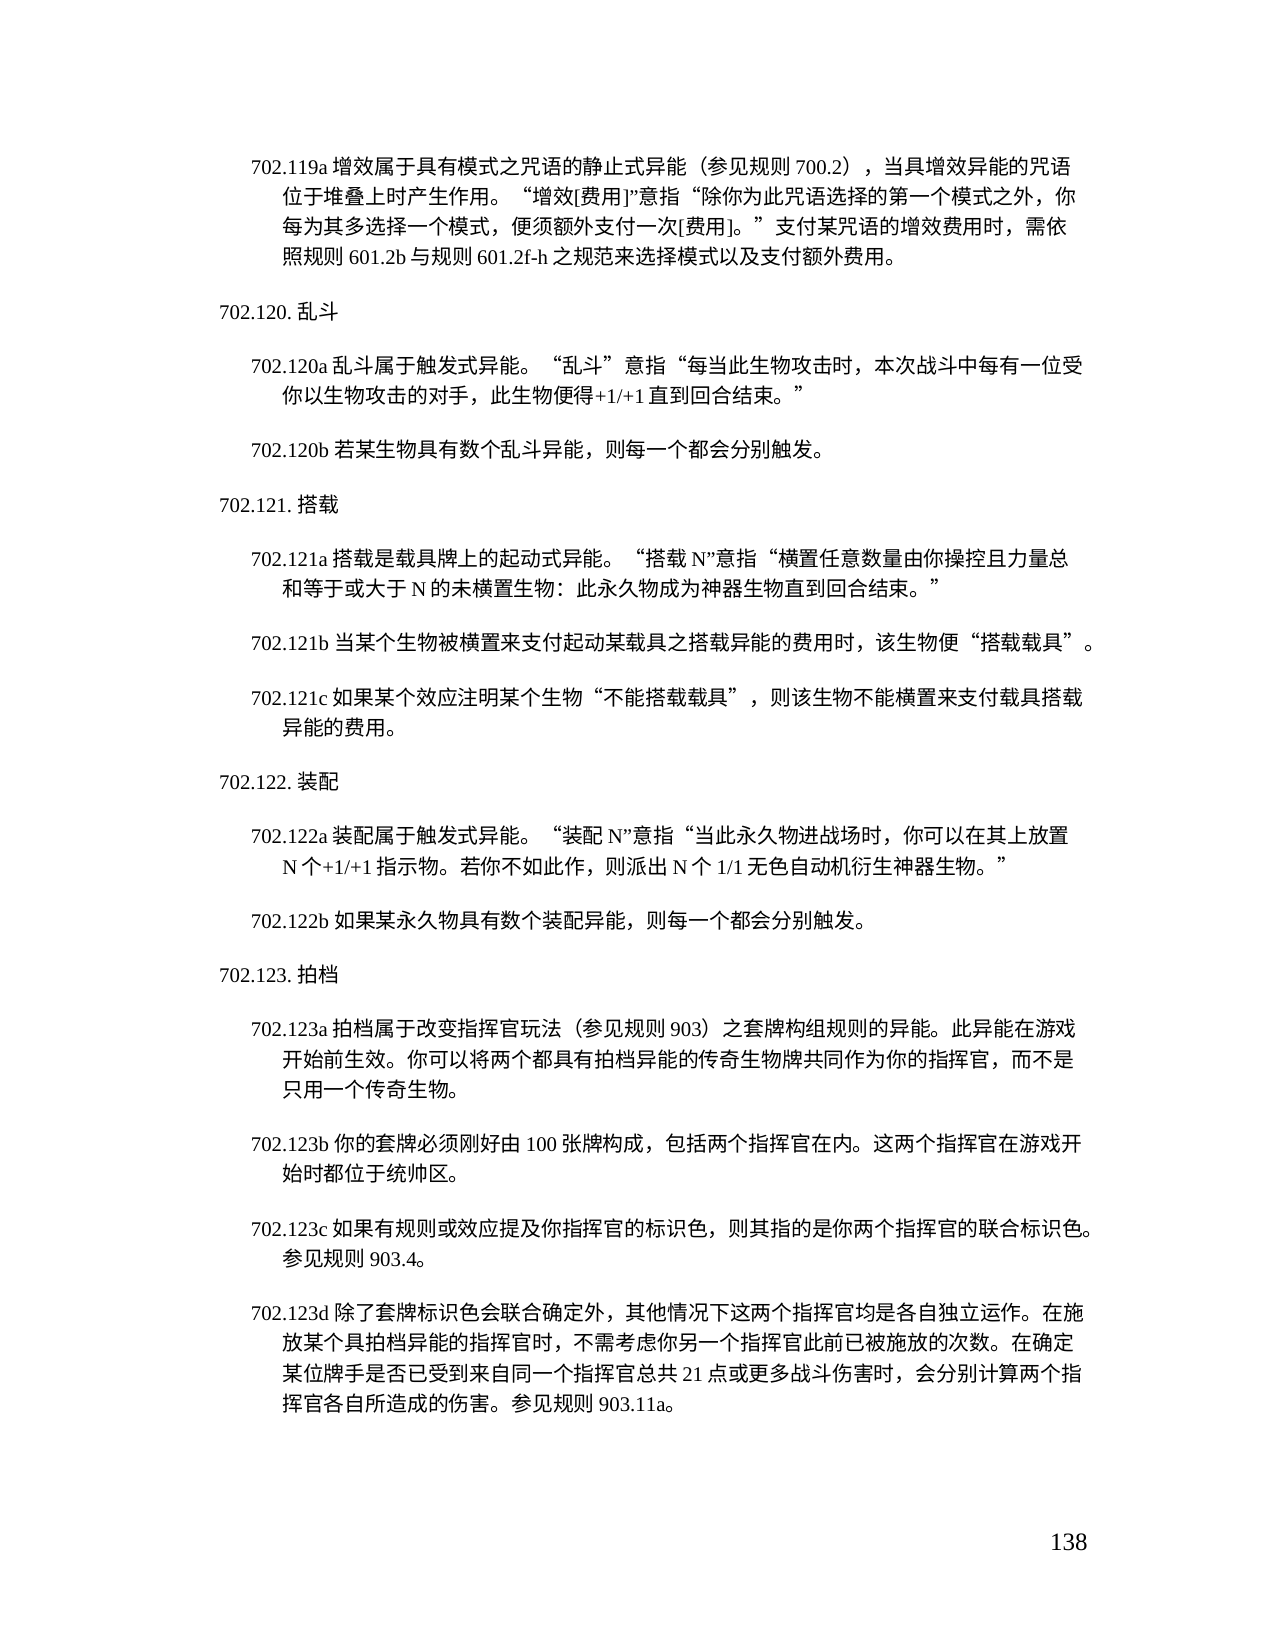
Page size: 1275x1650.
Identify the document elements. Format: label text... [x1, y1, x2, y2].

text 702.119a 增效属于具有模式之咒语的静止式异能（参见规则700.2），当具增效异能的咒语位于堆叠上时产生作用。“增效[费用]”意指“除你为此咒语选择的第一个模式之外，你每为其多选择一个模式，便须额外支付一次[费用]。”支付某咒语的增效费用时，需依照规则601.2b与规则601.2f-h之规范来选择模式以及支付额外费用。 [251, 150, 1087, 271]
text 702.123a 拍档属于改变指挥官玩法（参见规则903）之套牌构组规则的异能。此异能在游戏开始前生效。你可以将两个都具有拍档异能的传奇生物牌共同作为你的指挥官，而不是只用一个传奇生物。 [251, 1013, 1087, 1103]
text 702.122a 装配属于触发式异能。“装配N”意指“当此永久物进战场时，你可以在其上放置N个+1/+1指示物。若你不如此作，则派出N个1/1无色自动机衍生神器生物。” [251, 820, 1087, 880]
text 702.121c 如果某个效应注明某个生物“不能搭载载具”，则该生物不能横置来支付载具搭载异能的费用。 [251, 681, 1087, 741]
text 702.123b 你的套牌必须刚好由100张牌构成，包括两个指挥官在内。这两个指挥官在游戏开始时都位于统帅区。 [251, 1127, 1087, 1188]
text 702.123. 拍档 [219, 958, 1087, 989]
text 702.122b 如果某永久物具有数个装配异能，则每一个都会分别触发。 [251, 904, 1087, 934]
text 702.121. 搭载 [219, 488, 1087, 518]
text 702.122. 装配 [219, 765, 1087, 796]
text 702.123d 除了套牌标识色会联合确定外，其他情况下这两个指挥官均是各自独立运作。在施放某个具拍档异能的指挥官时，不需考虑你另一个指挥官此前已被施放的次数。在确定某位牌手是否已受到来自同一个指挥官总共21点或更多战斗伤害时，会分别计算两个指挥官各自所造成的伤害。参见规则903.11a。 [251, 1296, 1087, 1417]
text 702.120b 若某生物具有数个乱斗异能，则每一个都会分别触发。 [251, 434, 1087, 464]
text 702.120. 乱斗 [219, 295, 1087, 325]
text 702.123c 如果有规则或效应提及你指挥官的标识色，则其指的是你两个指挥官的联合标识色。参见规则903.4。 [251, 1212, 1087, 1272]
text 702.120a 乱斗属于触发式异能。“乱斗”意指“每当此生物攻击时，本次战斗中每有一位受你以生物攻击的对手，此生物便得+1/+1直到回合结束。” [251, 349, 1087, 409]
text 702.121a 搭载是载具牌上的起动式异能。“搭载N”意指“横置任意数量由你操控且力量总和等于或大于N的未横置生物：此永久物成为神器生物直到回合结束。” [251, 542, 1087, 603]
text 702.121b 当某个生物被横置来支付起动某载具之搭载异能的费用时，该生物便“搭载载具”。 [251, 627, 1087, 657]
